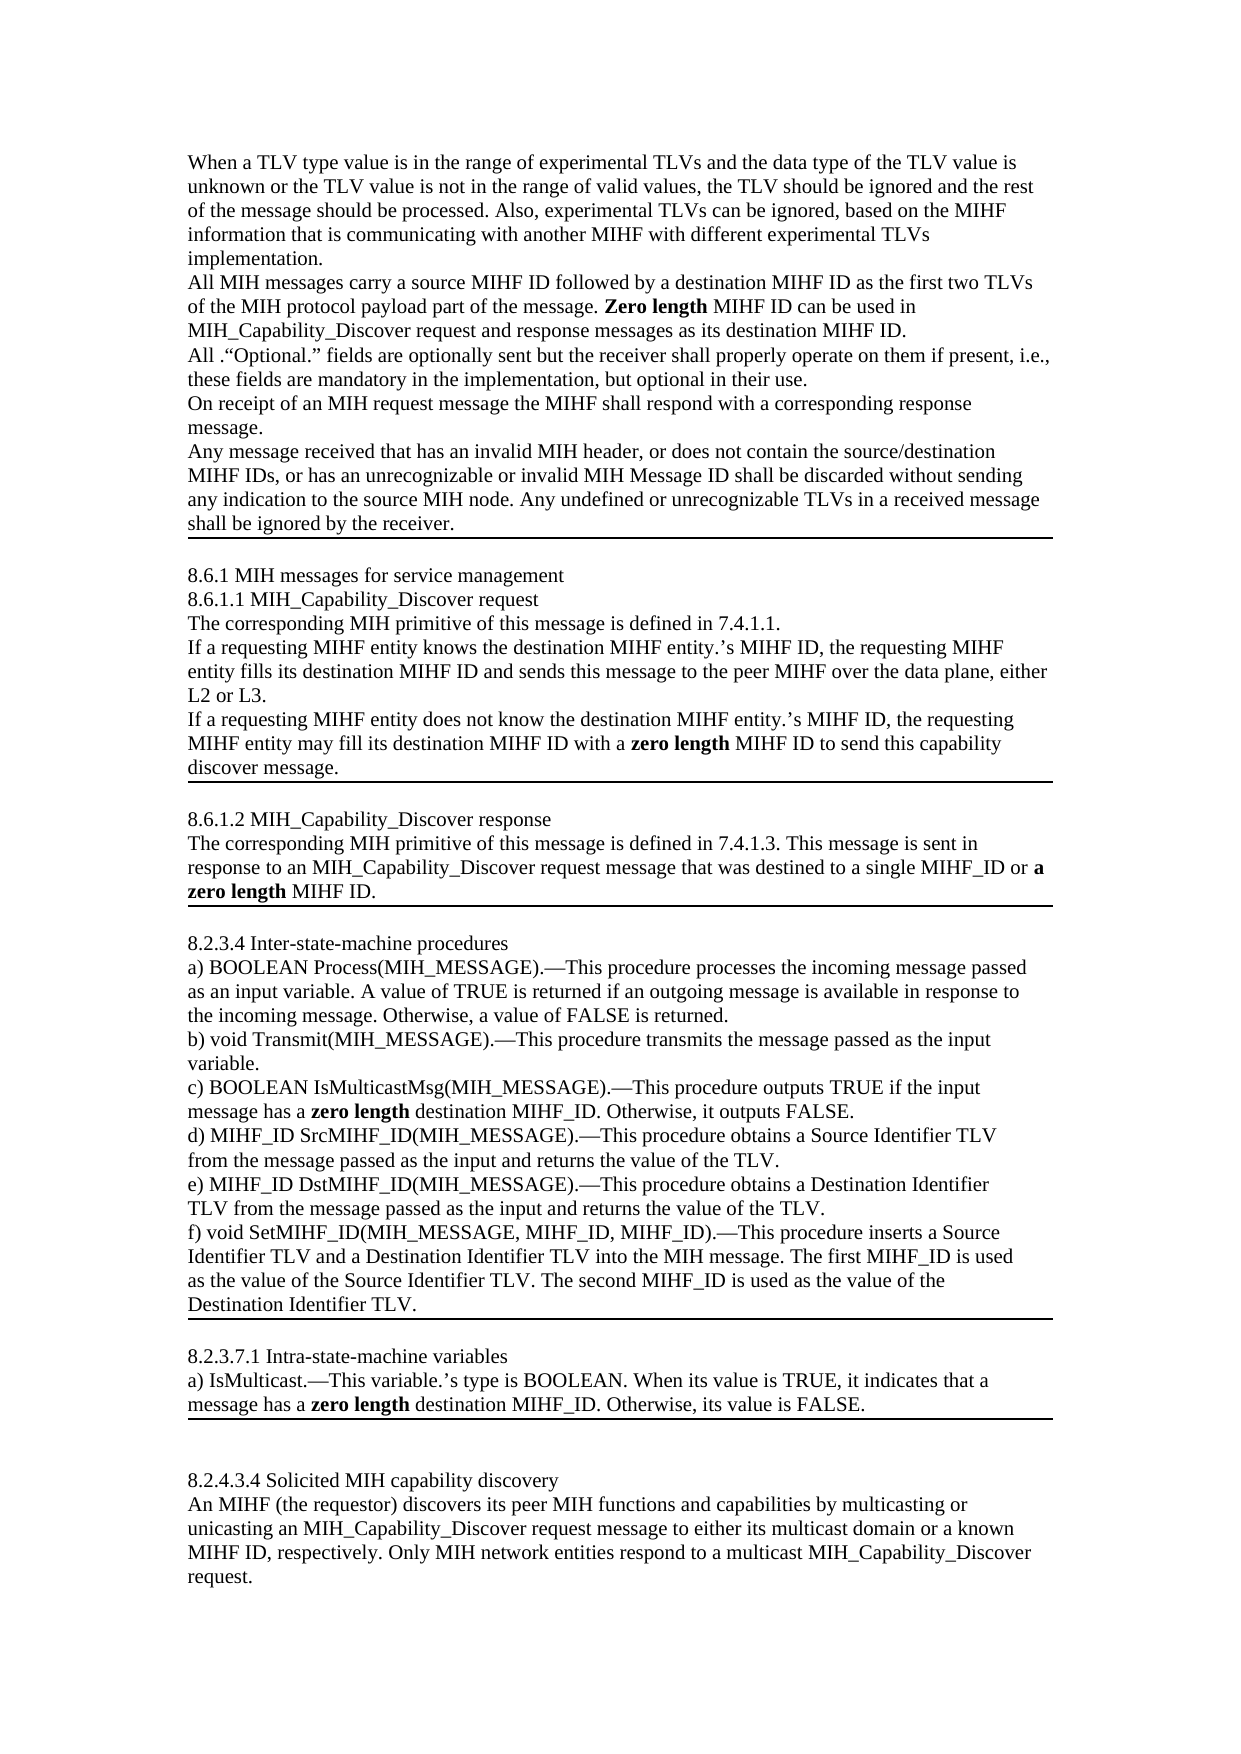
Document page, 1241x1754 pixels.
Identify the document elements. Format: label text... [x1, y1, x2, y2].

text from the message passed as the input and returns the value of the TLV. [187, 1147, 1053, 1172]
text When a TLV type value is in the range of experimental TLVs and the data type of the TLV value is unknown or the TLV value is not in the range of valid values, the TLV should be ignored and the rest of the message should be processed. Also, experimental TLVs can be ignored, based on the MIHF information that is communicating with another MIHF with different experimental TLVs implementation. [187, 150, 1053, 270]
text 8.2.3.7.1 Intra-state-machine variables [187, 1344, 1053, 1368]
text as the value of the Source Identifier TLV. The second MIHF_ID is used as the value of the [187, 1268, 1053, 1292]
text An MIHF (the requestor) discovers its peer MIH functions and capabilities by multicasting or unicasting an MIH_Capability_Discover request message to either its multicast domain or a known MIHF ID, respectively. Only MIH network entities respond to a multicast MIH_Capability_Discover request. [187, 1492, 1053, 1588]
text All MIH messages carry a source MIHF ID followed by a destination MIHF ID as the first two TLVs of the MIH protocol payload part of the message. Zero length MIHF ID can be used in MIH_Capability_Discover request and response messages as its destination MIHF ID. [187, 270, 1053, 342]
text TLV from the message passed as the input and returns the value of the TLV. [187, 1196, 1053, 1220]
text 8.6.1.2 MIH_Capability_Discover response [187, 807, 1053, 831]
text e) MIHF_ID DstMIHF_ID(MIH_MESSAGE).—This procedure obtains a Destination Identifier [187, 1172, 1053, 1196]
text 8.2.3.4 Inter-state-machine procedures [187, 931, 1053, 955]
text 8.6.1.1 MIH_Capability_Discover request [187, 587, 1053, 611]
text 8.6.1 MIH messages for service management [187, 563, 1053, 587]
text On receipt of an MIH request message the MIHF shall respond with a corresponding response message. [187, 391, 1053, 439]
text Any message received that has an invalid MIH header, or does not contain the source/destination MIHF IDs, or has an unrecognizable or invalid MIH Message ID shall be discarded without sending any indication to the source MIH node. Any undefined or unrecognizable TLVs in a received message shall be ignored by the receiver. [187, 439, 1053, 539]
text If a requesting MIHF entity does not know the destination MIHF entity.’s MIHF ID, the requesting MIHF entity may fill its destination MIHF ID with a zero length MIHF ID to send this capability discover message. [187, 707, 1053, 783]
text b) void Transmit(MIH_MESSAGE).—This procedure transmits the message passed as the input [187, 1027, 1053, 1051]
text message has a zero length destination MIHF_ID. Otherwise, it outputs FALSE. [187, 1099, 1053, 1123]
text d) MIHF_ID SrcMIHF_ID(MIH_MESSAGE).—This procedure obtains a Source Identifier TLV [187, 1123, 1053, 1147]
text a) BOOLEAN Process(MIH_MESSAGE).—This procedure processes the incoming message passed [187, 955, 1053, 979]
text The corresponding MIH primitive of this message is defined in 7.4.1.3. This message is sent in response to an MIH_Capability_Discover request message that was destined to a single MIHF_ID or a zero length MIHF ID. [187, 831, 1053, 907]
text Identifier TLV and a Destination Identifier TLV into the MIH message. The first MIHF_ID is used [187, 1244, 1053, 1268]
text a) IsMulticast.—This variable.’s type is BOOLEAN. When its value is TRUE, it indicates that a message has a zero length destination MIHF_ID. Otherwise, its value is FALSE. [187, 1368, 1053, 1419]
text variable. [187, 1051, 1053, 1075]
text c) BOOLEAN IsMulticastMsg(MIH_MESSAGE).—This procedure outputs TRUE if the input [187, 1075, 1053, 1099]
text Destination Identifier TLV. [187, 1292, 1053, 1319]
text The corresponding MIH primitive of this message is defined in 7.4.1.1. [187, 611, 1053, 635]
text f) void SetMIHF_ID(MIH_MESSAGE, MIHF_ID, MIHF_ID).—This procedure inserts a Source [187, 1220, 1053, 1244]
text All .“Optional.” fields are optionally sent but the receiver shall properly operate on them if present, i.e., these fields are mandatory in the implementation, but optional in their use. [187, 342, 1053, 391]
text the incoming message. Otherwise, a value of FALSE is returned. [187, 1003, 1053, 1027]
text If a requesting MIHF entity knows the destination MIHF entity.’s MIHF ID, the requesting MIHF entity fills its destination MIHF ID and sends this message to the peer MIHF over the data plane, either L2 or L3. [187, 635, 1053, 707]
text 8.2.4.3.4 Solicited MIH capability discovery [187, 1468, 1053, 1492]
text as an input variable. A value of TRUE is returned if an outgoing message is available in response to [187, 979, 1053, 1003]
